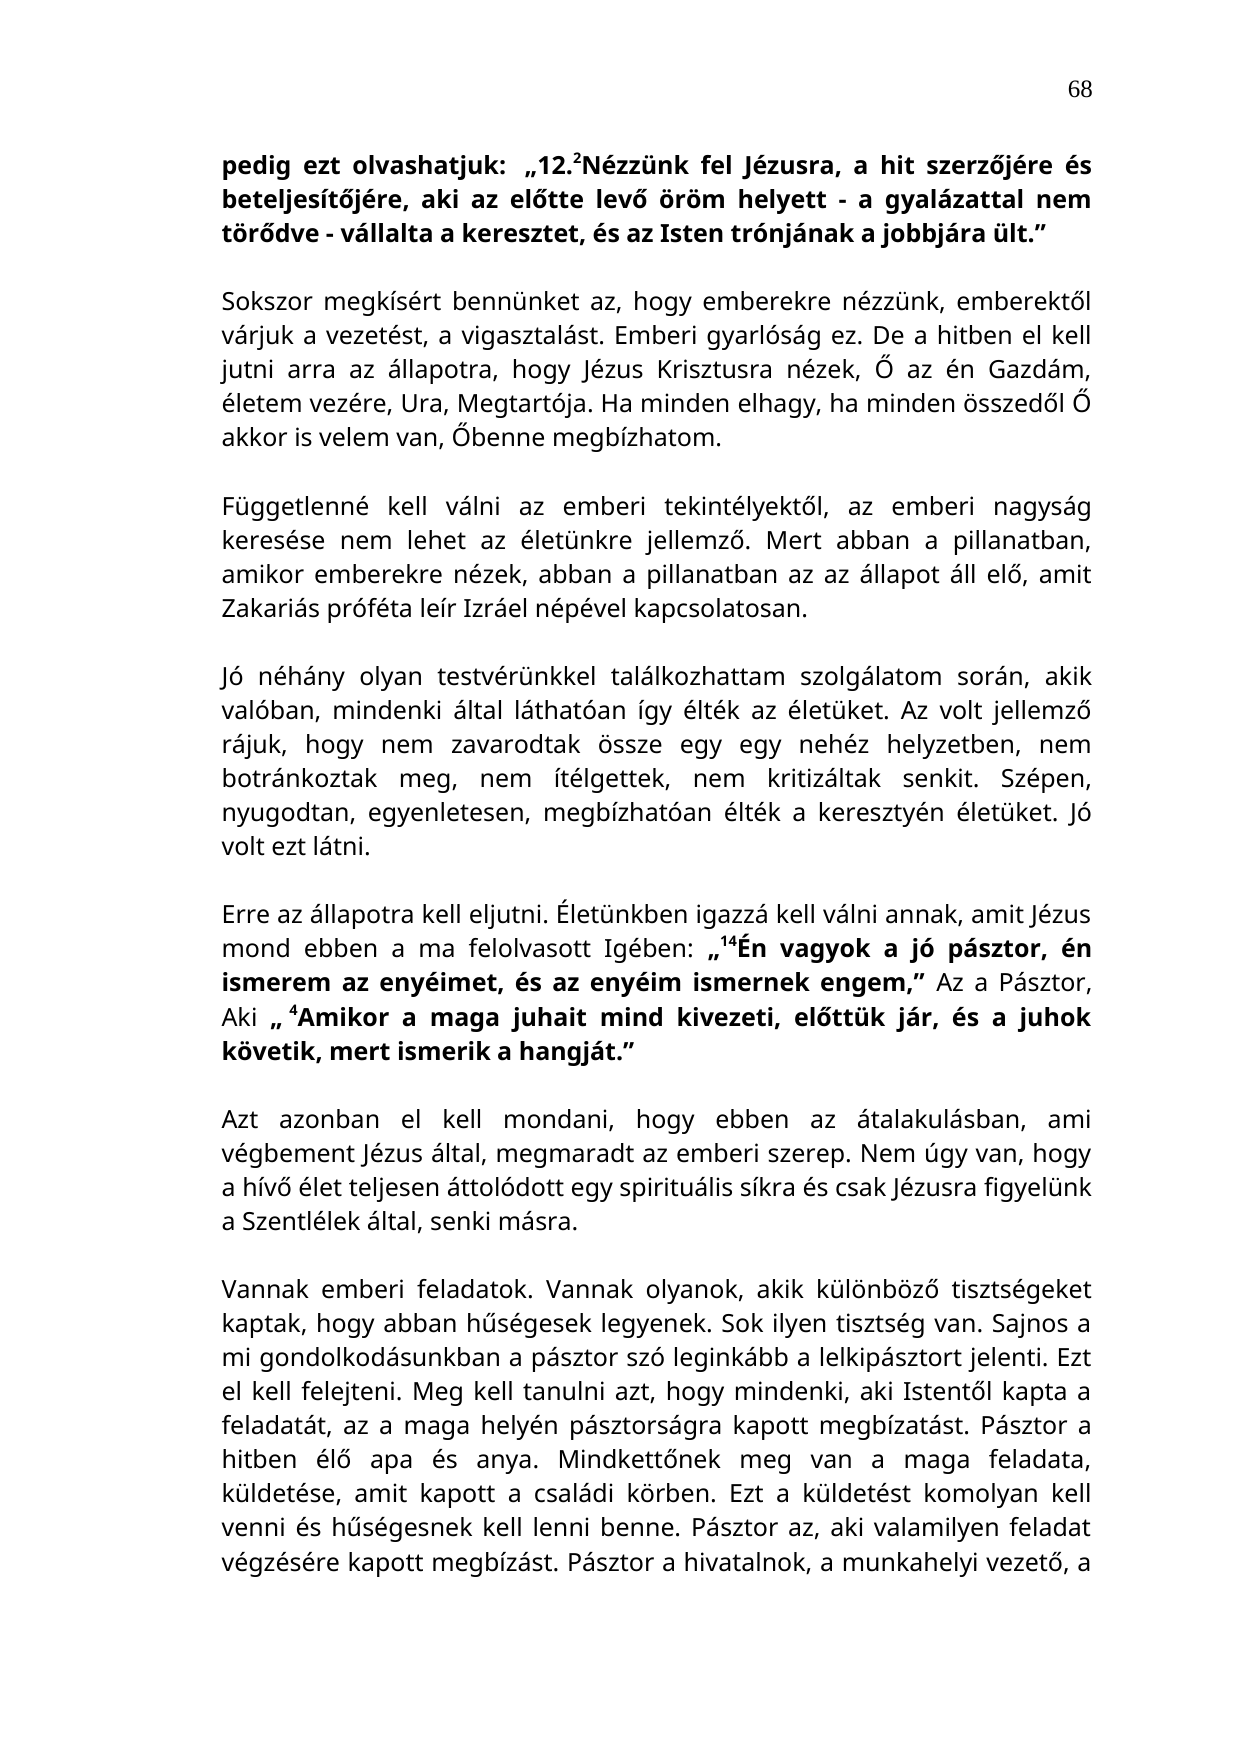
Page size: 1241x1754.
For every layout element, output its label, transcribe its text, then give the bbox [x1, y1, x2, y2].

text Azt azonban el kell mondani, hogy ebben az átalakulásban, ami végbement Jézus által, megmaradt az emberi szerep. Nem úgy van, hogy a hívő élet teljesen áttolódott egy spirituális síkra és csak Jézusra figyelünk a Szentlélek által, senki másra. [221, 1101, 1093, 1238]
text Erre az állapotra kell eljutni. Életünkben igazzá kell válni annak, amit Jézus mond ebben a ma felolvasott Igében: „14Én vagyok a jó pásztor, én ismerem az enyéimet, és az enyéim ismernek engem,” Az a Pásztor, Aki „ 4Amikor a maga juhait mind kivezeti, előttük jár, és a juhok követik, mert ismerik a hangját.” [221, 897, 1093, 1067]
text Sokszor megkísért bennünket az, hogy emberekre nézzünk, emberektől várjuk a vezetést, a vigasztalást. Emberi gyarlóság ez. De a hitben el kell jutni arra az állapotra, hogy Jézus Krisztusra nézek, Ő az én Gazdám, életem vezére, Ura, Megtartója. Ha minden elhagy, ha minden összedől Ő akkor is velem van, Őbenne megbízhatom. [221, 284, 1093, 454]
text Jó néhány olyan testvérünkkel találkozhattam szolgálatom során, akik valóban, mindenki által láthatóan így élték az életüket. Az volt jellemző rájuk, hogy nem zavarodtak össze egy egy nehéz helyzetben, nem botránkoztak meg, nem ítélgettek, nem kritizáltak senkit. Szépen, nyugodtan, egyenletesen, megbízhatóan élték a keresztyén életüket. Jó volt ezt látni. [221, 658, 1093, 863]
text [221, 148, 1093, 250]
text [221, 1272, 1093, 1578]
text Függetlenné kell válni az emberi tekintélyektől, az emberi nagyság keresése nem lehet az életünkre jellemző. Mert abban a pillanatban, amikor emberekre nézek, abban a pillanatban az az állapot áll elő, amit Zakariás próféta leír Izráel népével kapcsolatosan. [221, 488, 1093, 624]
